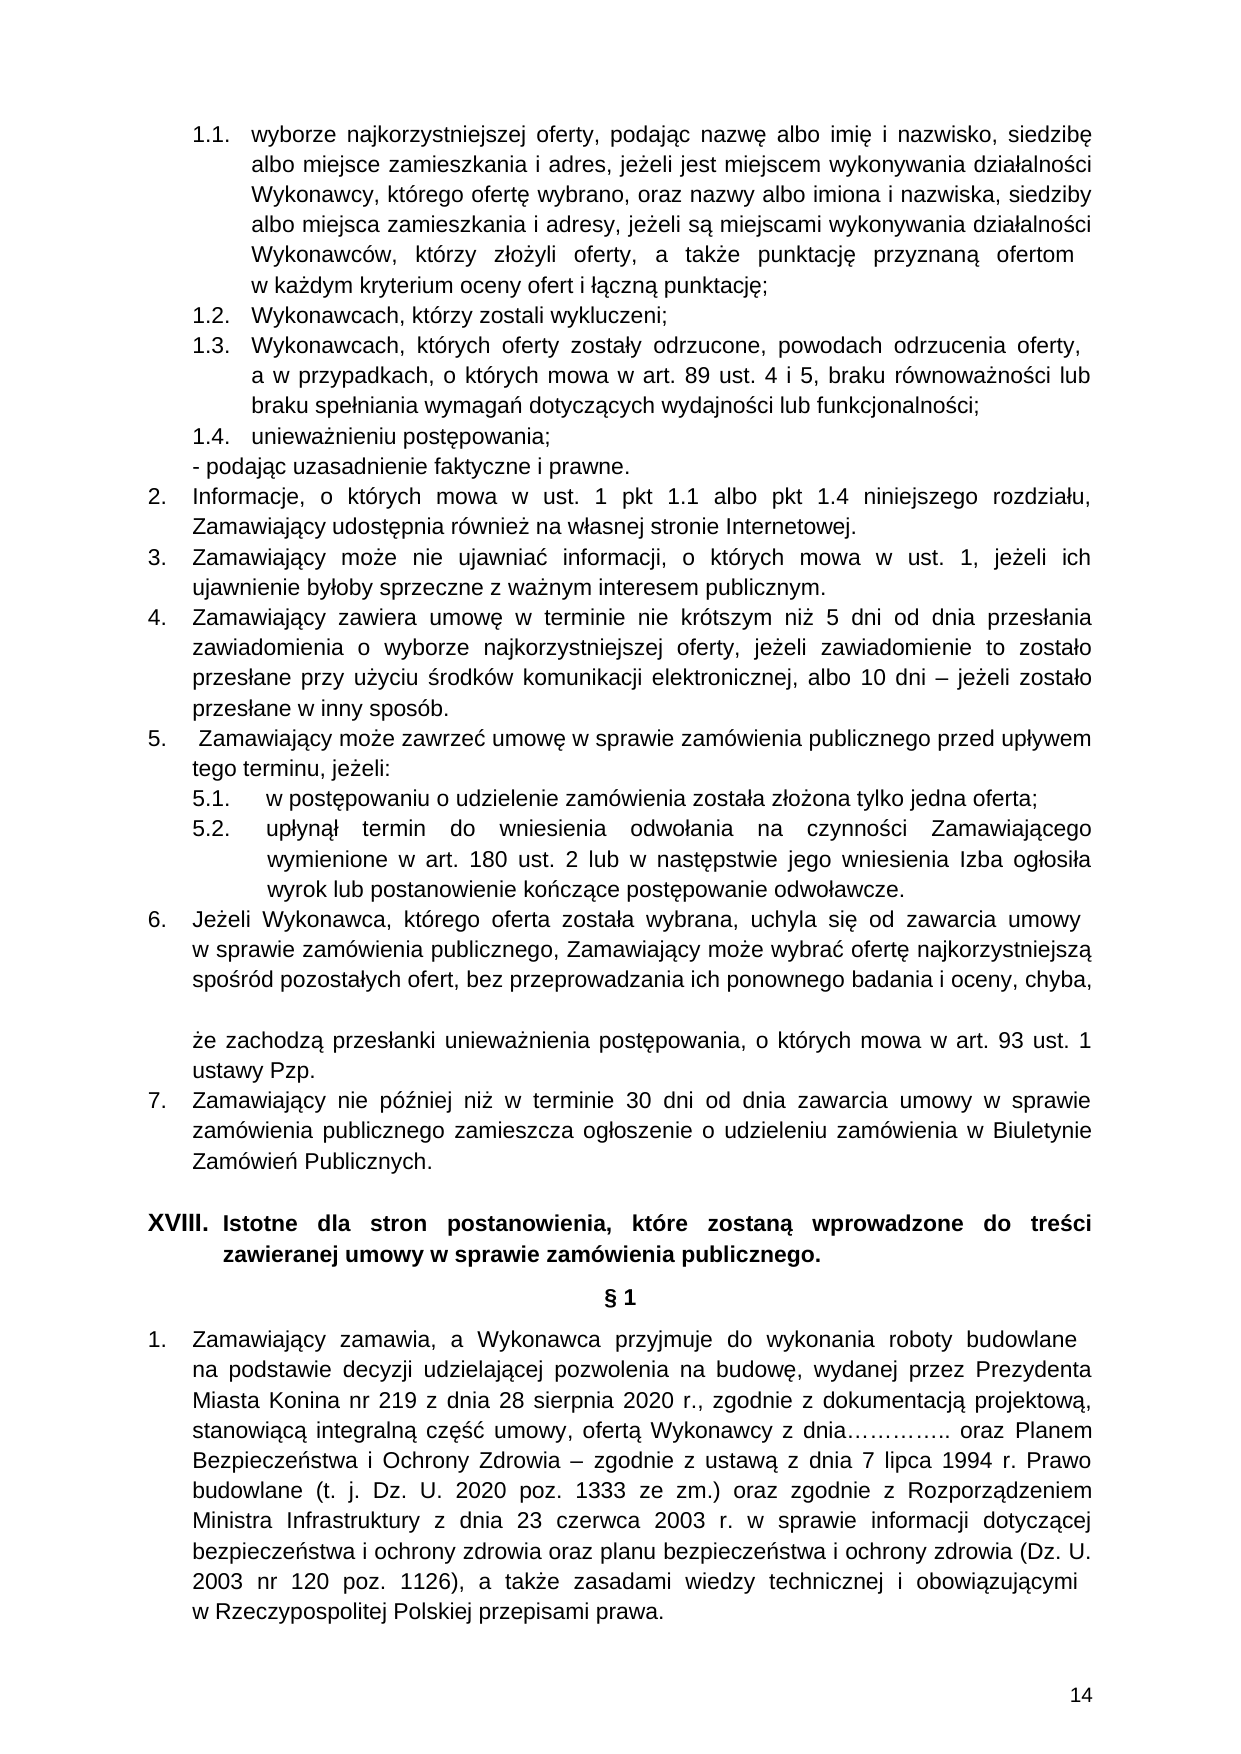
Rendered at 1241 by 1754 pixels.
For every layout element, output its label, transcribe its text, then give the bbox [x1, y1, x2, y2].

text § 1 [148, 1283, 1092, 1310]
list Zamawiający może nie ujawniać informacji, o których mowa w ust. 1, jeżeli ich ujawnienie byłoby sprzeczne z ważnym interesem publicznym. [148, 543, 1092, 600]
list Wykonawcach, którzy zostali wykluczeni; [192, 302, 1092, 328]
list upłynął termin do wniesienia odwołania na czynności Zamawiającego wymienione w art. 180 ust. 2 lub w następstwie jego wniesienia Izba ogłosiła wyrok lub postanowienie kończące postępowanie odwoławcze. [192, 815, 1092, 902]
list Informacje, o których mowa w ust. 1 pkt 1.1 albo pkt 1.4 niniejszego rozdziału, Zamawiający udostępnia również na własnej stronie Internetowej. [148, 483, 1092, 540]
list wyborze najkorzystniejszej oferty, podając nazwę albo imię i nazwisko, siedzibę albo miejsce zamieszkania i adres, jeżeli jest miejscem wykonywania działalności Wykonawcy, którego ofertę wybrano, oraz nazwy albo imiona i nazwiska, siedziby albo miejsca zamieszkania i adresy, jeżeli są miejscami wykonywania działalności Wykonawców, którzy złożyli oferty, a także punktację przyznaną ofertom w każdym kryterium oceny ofert i łączną punktację; [192, 121, 1092, 298]
text - podając uzasadnienie faktyczne i prawne. [192, 453, 1092, 479]
list Zamawiający zawiera umowę w terminie nie krótszym niż 5 dni od dnia przesłania zawiadomienia o wyborze najkorzystniejszej oferty, jeżeli zawiadomienie to zostało przesłane przy użyciu środków komunikacji elektronicznej, albo 10 dni – jeżeli zostało przesłane w inny sposób. [148, 604, 1092, 721]
list Zamawiający może zawrzeć umowę w sprawie zamówienia publicznego przed upływem tego terminu, jeżeli: [148, 725, 1092, 781]
list Jeżeli Wykonawca, którego oferta została wybrana, uchyla się od zawarcia umowy w sprawie zamówienia publicznego, Zamawiający może wybrać ofertę najkorzystniejszą spośród pozostałych ofert, bez przeprowadzania ich ponownego badania i oceny, chyba, że zachodzą przesłanki unieważnienia postępowania, o których mowa w art. 93 ust. 1 ustawy Pzp. [148, 906, 1092, 1083]
list Istotne dla stron postanowienia, które zostaną wprowadzone do treści zawieranej umowy w sprawie zamówienia publicznego. [148, 1208, 1092, 1267]
list w postępowaniu o udzielenie zamówienia została złożona tylko jedna oferta; [192, 785, 1092, 812]
list Zamawiający nie później niż w terminie 30 dni od dnia zawarcia umowy w sprawie zamówienia publicznego zamieszcza ogłoszenie o udzieleniu zamówienia w Biuletynie Zamówień Publicznych. [148, 1087, 1092, 1174]
list unieważnieniu postępowania; [192, 423, 1092, 449]
list Wykonawcach, których oferty zostały odrzucone, powodach odrzucenia oferty, a w przypadkach, o których mowa w art. 89 ust. 4 i 5, braku równoważności lub braku spełniania wymagań dotyczących wydajności lub funkcjonalności; [192, 332, 1092, 419]
list Zamawiający zamawia, a Wykonawca przyjmuje do wykonania roboty budowlane na podstawie decyzji udzielającej pozwolenia na budowę, wydanej przez Prezydenta Miasta Konina nr 219 z dnia 28 sierpnia 2020 r., zgodnie z dokumentacją projektową, stanowiącą integralną część umowy, ofertą Wykonawcy z dnia………….. oraz Planem Bezpieczeństwa i Ochrony Zdrowia – zgodnie z ustawą z dnia 7 lipca 1994 r. Prawo budowlane (t. j. Dz. U. 2020 poz. 1333 ze zm.) oraz zgodnie z Rozporządzeniem Ministra Infrastruktury z dnia 23 czerwca 2003 r. w sprawie informacji dotyczącej bezpieczeństwa i ochrony zdrowia oraz planu bezpieczeństwa i ochrony zdrowia (Dz. U. 2003 nr 120 poz. 1126), a także zasadami wiedzy technicznej i obowiązującymi w Rzeczypospolitej Polskiej przepisami prawa. [148, 1326, 1092, 1624]
